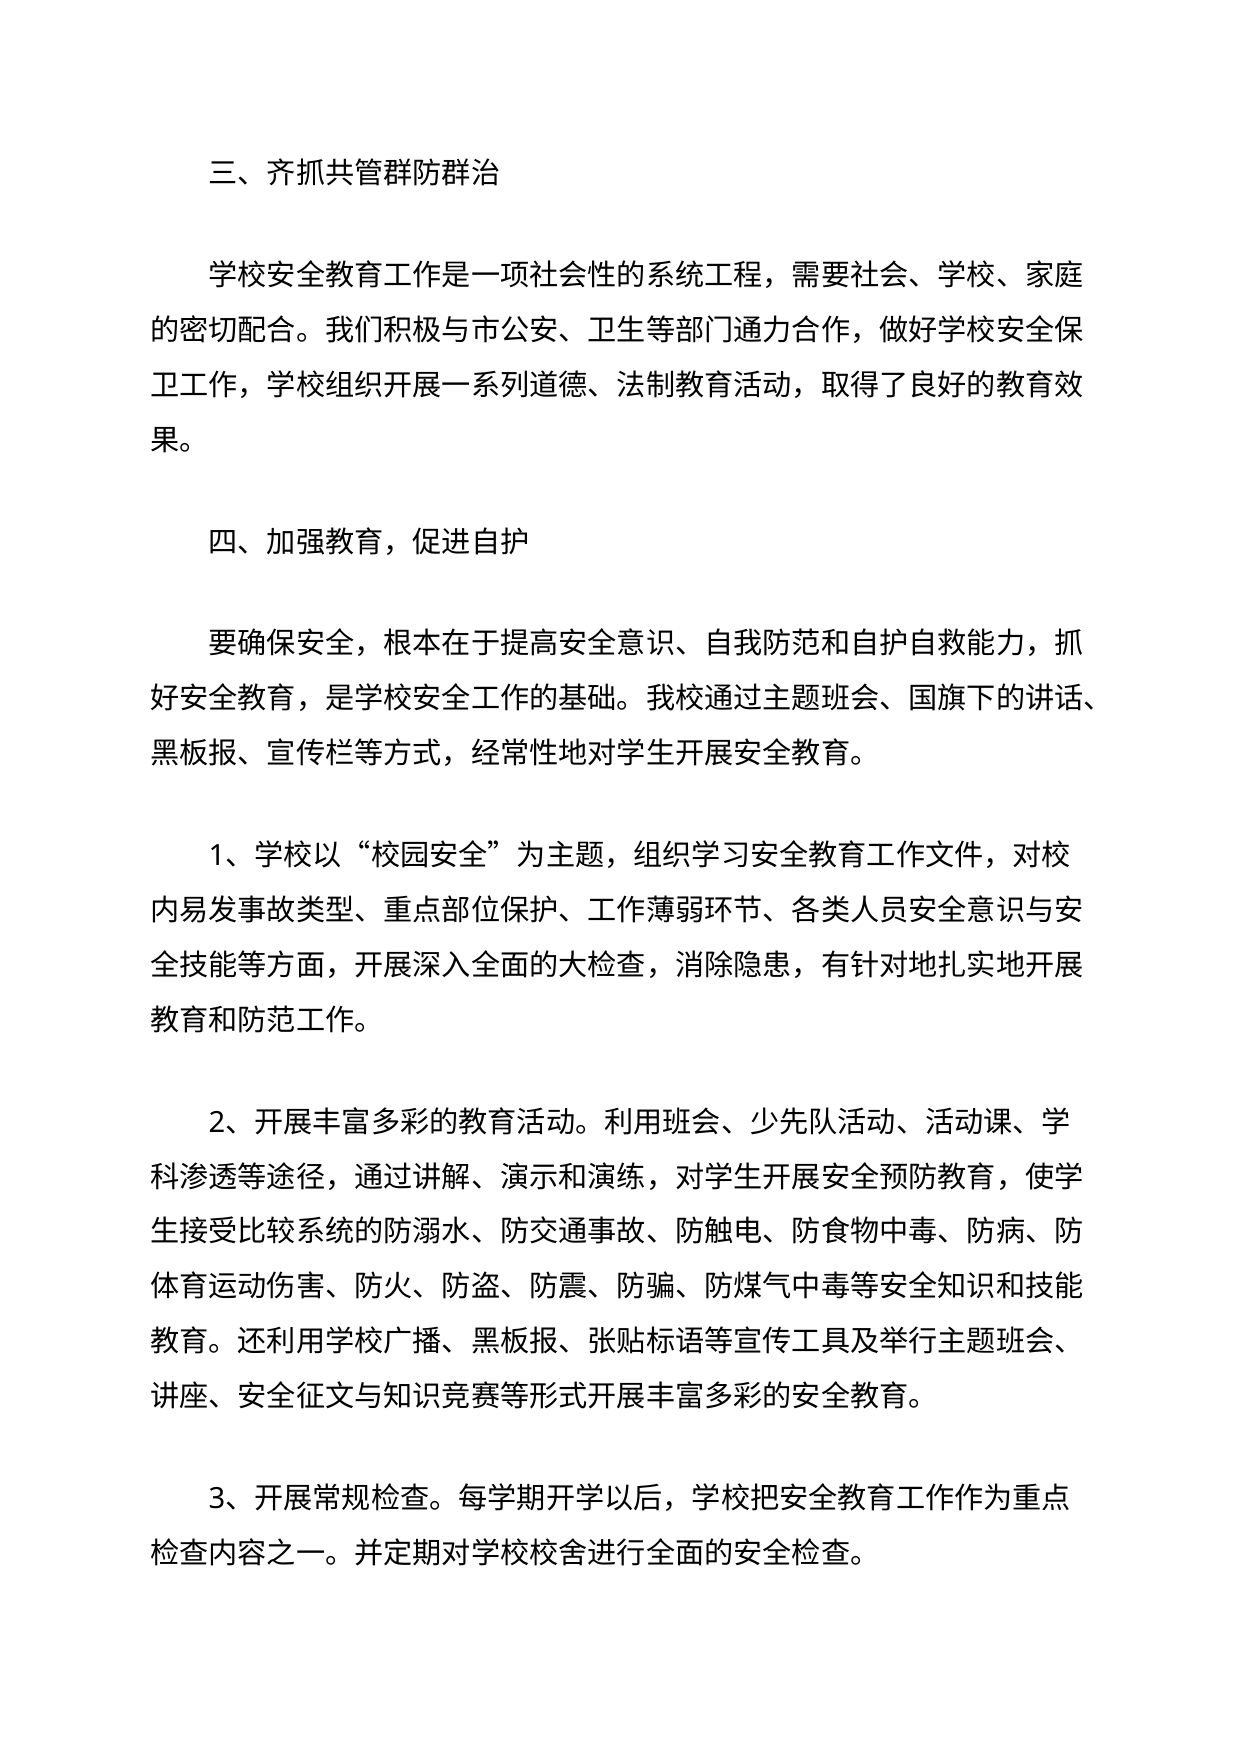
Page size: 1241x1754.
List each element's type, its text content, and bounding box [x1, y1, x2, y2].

text 三、齐抓共管群防群治 [150, 150, 1090, 192]
text 要确保安全，根本在于提高安全意识、自我防范和自护自救能力，抓好安全教育，是学校安全工作的基础。我校通过主题班会、国旗下的讲话、黑板报、宣传栏等方式，经常性地对学生开展安全教育。 [150, 620, 1090, 772]
text 学校安全教育工作是一项社会性的系统工程，需要社会、学校、家庭的密切配合。我们积极与市公安、卫生等部门通力合作，做好学校安全保卫工作，学校组织开展一系列道德、法制教育活动，取得了良好的教育效果。 [150, 252, 1090, 459]
text 1、学校以“校园安全”为主题，组织学习安全教育工作文件，对校内易发事故类型、重点部位保护、工作薄弱环节、各类人员安全意识与安全技能等方面，开展深入全面的大检查，消除隐患，有针对地扎实地开展教育和防范工作。 [150, 832, 1090, 1039]
text 3、开展常规检查。每学期开学以后，学校把安全教育工作作为重点检查内容之一。并定期对学校校舍进行全面的安全检查。 [150, 1474, 1090, 1572]
text 四、加强教育，促进自护 [150, 518, 1090, 561]
text 2、开展丰富多彩的教育活动。利用班会、少先队活动、活动课、学科渗透等途径，通过讲解、演示和演练，对学生开展安全预防教育，使学生接受比较系统的防溺水、防交通事故、防触电、防食物中毒、防病、防体育运动伤害、防火、防盗、防震、防骗、防煤气中毒等安全知识和技能教育。还利用学校广播、黑板报、张贴标语等宣传工具及举行主题班会、讲座、安全征文与知识竞赛等形式开展丰富多彩的安全教育。 [150, 1098, 1090, 1415]
